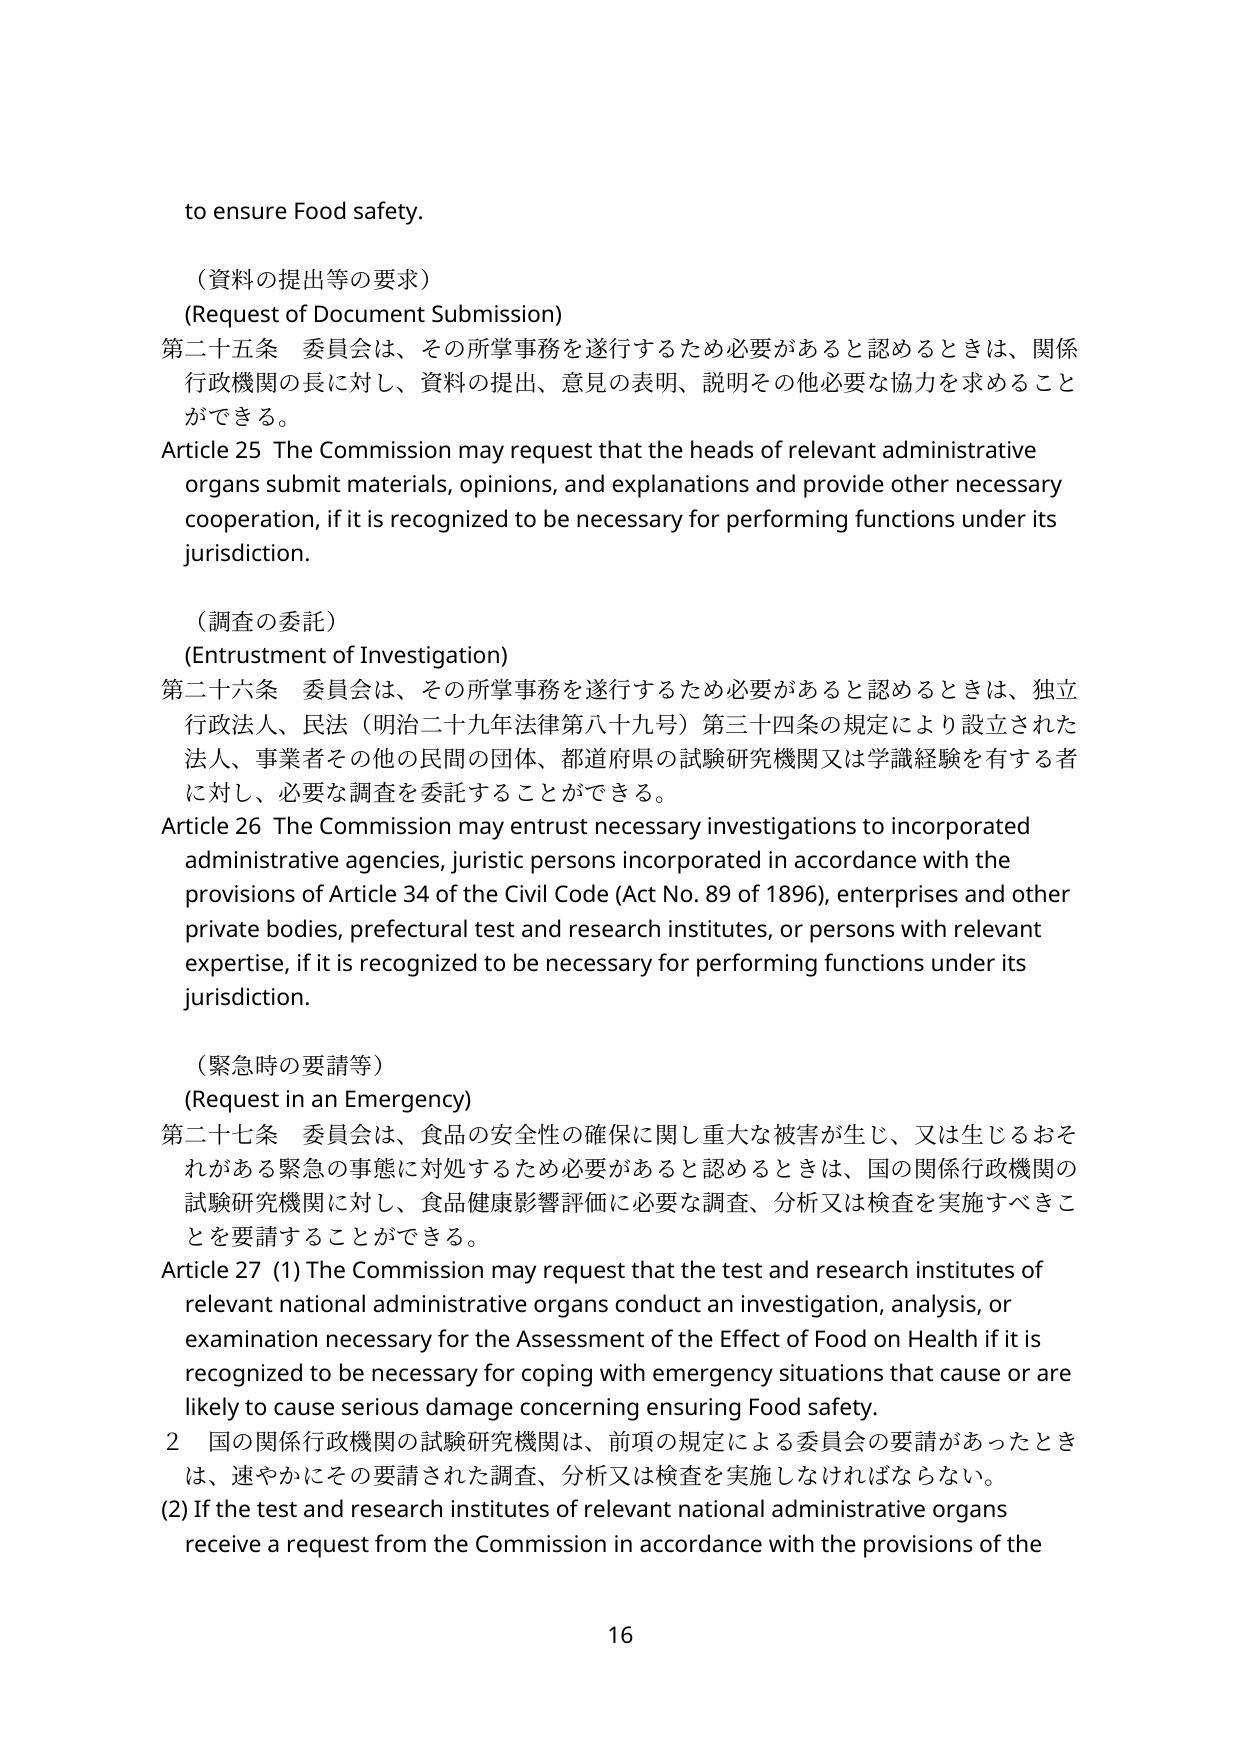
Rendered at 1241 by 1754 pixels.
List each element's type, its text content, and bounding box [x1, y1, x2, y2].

text (Request of Document Submission) [184, 296, 1079, 330]
text Article 25 The Commission may request that the heads of relevant administrative organs submit materials, opinions, and explanations and provide other necessary cooperation, if it is recognized to be necessary for performing functions under its jurisdiction. [161, 433, 1079, 569]
text （緊急時の要請等） [184, 1048, 1079, 1082]
text Article 27 (1) The Commission may request that the test and research institutes of relevant national administrative organs conduct an investigation, analysis, or examination necessary for the Assessment of the Effect of Food on Health if it is recognized to be necessary for coping with emergency situations that cause or are likely to cause serious damage concerning ensuring Food safety. [161, 1253, 1079, 1424]
text ２ 国の関係行政機関の試験研究機関は、前項の規定による委員会の要請があったときは、速やかにその要請された調査、分析又は検査を実施しなければならない。 [161, 1424, 1079, 1492]
text 第二十五条 委員会は、その所掌事務を遂行するため必要があると認めるときは、関係行政機関の長に対し、資料の提出、意見の表明、説明その他必要な協力を求めることができる。 [161, 330, 1079, 433]
text 第二十七条 委員会は、食品の安全性の確保に関し重大な被害が生じ、又は生じるおそれがある緊急の事態に対処するため必要があると認めるときは、国の関係行政機関の試験研究機関に対し、食品健康影響評価に必要な調査、分析又は検査を実施すべきことを要請することができる。 [161, 1116, 1079, 1253]
text (Entrustment of Investigation) [184, 638, 1079, 672]
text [161, 1492, 1079, 1560]
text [161, 194, 1079, 228]
text (Request in an Emergency) [184, 1082, 1079, 1116]
text （調査の委託） [184, 604, 1079, 638]
text （資料の提出等の要求） [184, 262, 1079, 296]
text Article 26 The Commission may entrust necessary investigations to incorporated administrative agencies, juristic persons incorporated in accordance with the provisions of Article 34 of the Civil Code (Act No. 89 of 1896), enterprises and other private bodies, prefectural test and research institutes, or persons with relevant expertise, if it is recognized to be necessary for performing functions under its jurisdiction. [161, 809, 1079, 1014]
text 第二十六条 委員会は、その所掌事務を遂行するため必要があると認めるときは、独立行政法人、民法（明治二十九年法律第八十九号）第三十四条の規定により設立された法人、事業者その他の民間の団体、都道府県の試験研究機関又は学識経験を有する者に対し、必要な調査を委託することができる。 [161, 672, 1079, 809]
